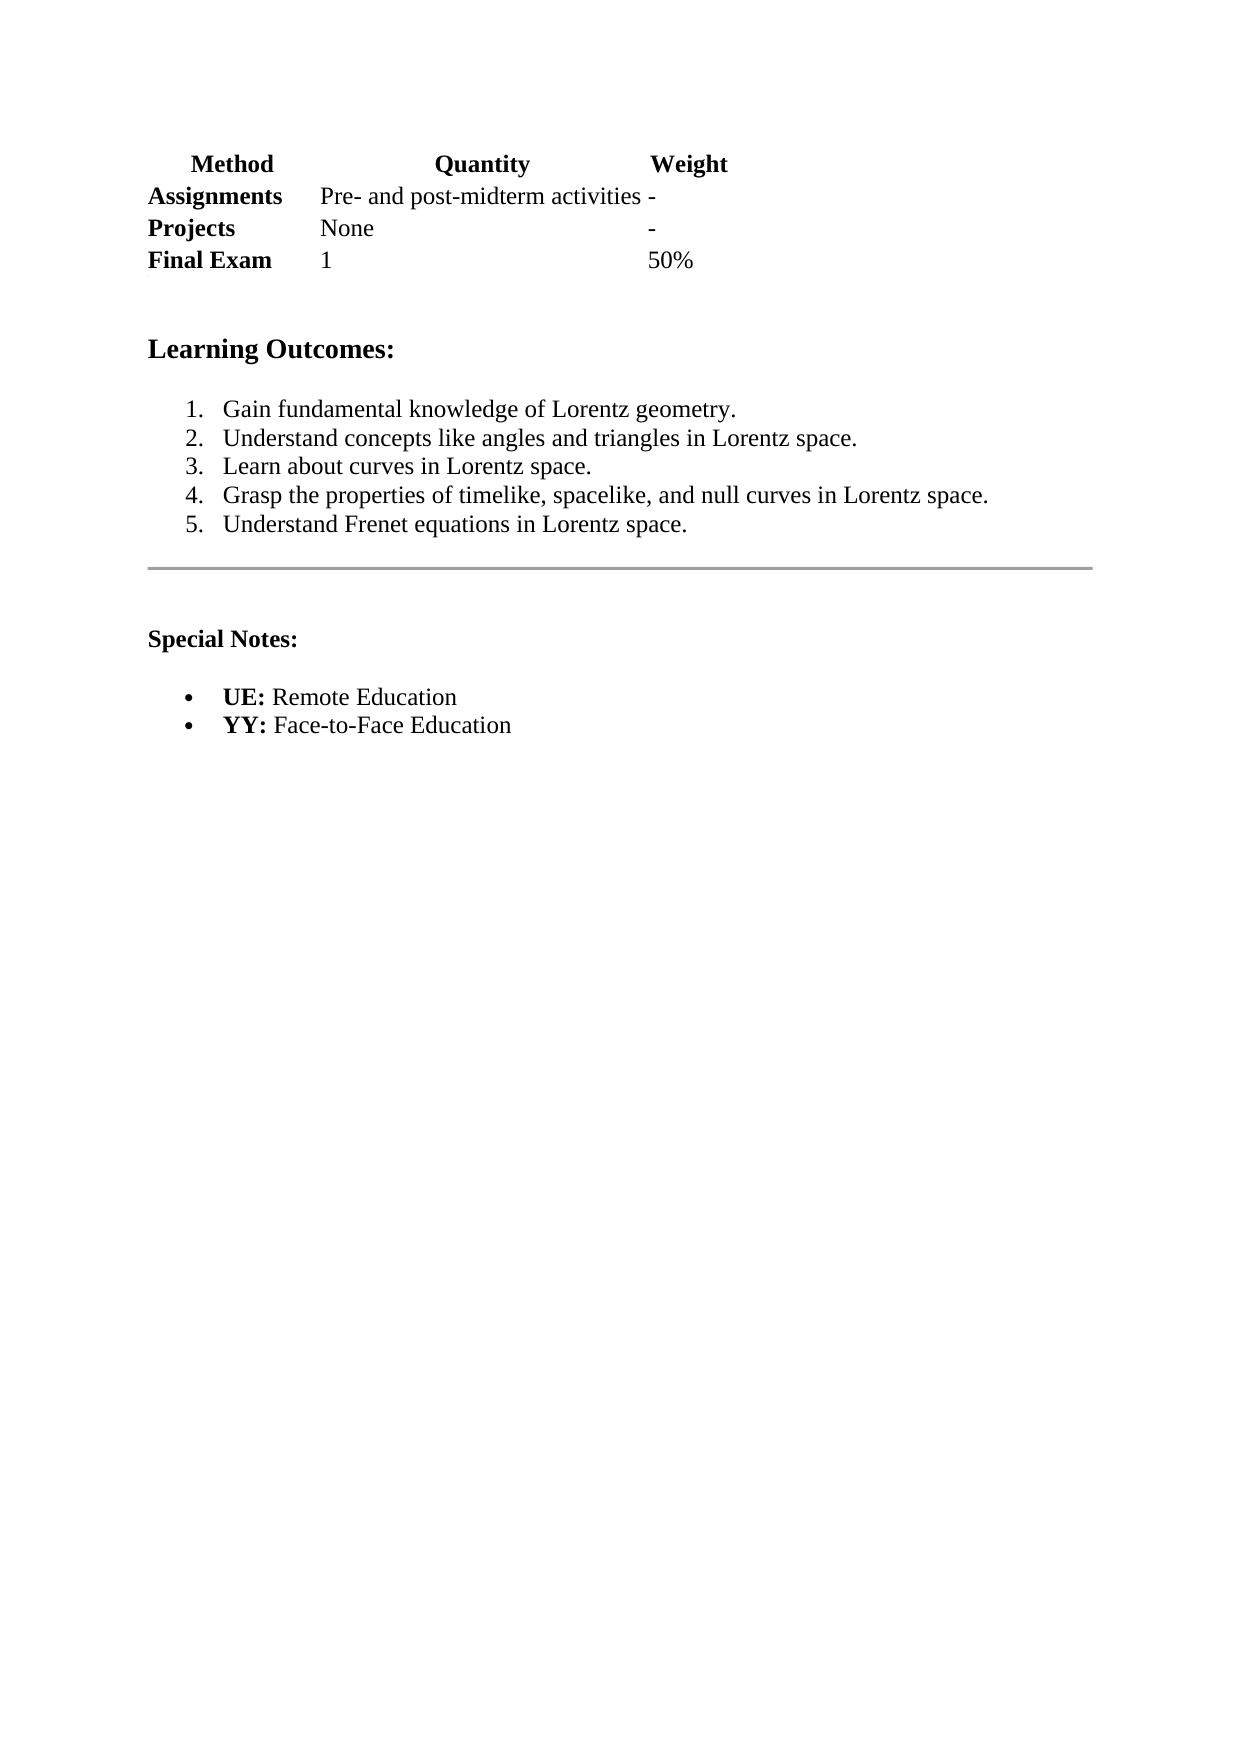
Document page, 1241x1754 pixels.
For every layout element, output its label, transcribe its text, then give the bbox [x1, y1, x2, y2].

table_cell 1 [318, 243, 646, 275]
list Understand Frenet equations in Lorentz space. [185, 509, 1093, 538]
table_header Quantity [318, 148, 646, 179]
table_cell - [646, 180, 732, 211]
list Learn about curves in Lorentz space. [185, 451, 1093, 480]
list Grasp the properties of timelike, spacelike, and null curves in Lorentz space. [185, 480, 1093, 509]
text Special Notes: [148, 624, 1093, 653]
list Understand concepts like angles and triangles in Lorentz space. [185, 423, 1093, 451]
table_cell Pre- and post-midterm activities [318, 180, 646, 211]
table_cell - [646, 211, 732, 243]
list Gain fundamental knowledge of Lorentz geometry. [185, 394, 1093, 423]
table_cell None [318, 211, 646, 243]
table_cell Projects [146, 211, 318, 243]
table_cell Assignments [146, 180, 318, 211]
table_header Weight [646, 148, 732, 179]
text Learning Outcomes: [148, 332, 1093, 365]
list UE: Remote Education [185, 682, 1093, 711]
table_cell 50% [646, 243, 732, 275]
table_header Method [146, 148, 318, 179]
table_cell Final Exam [146, 243, 318, 275]
list YY: Face-to-Face Education [185, 711, 1093, 739]
